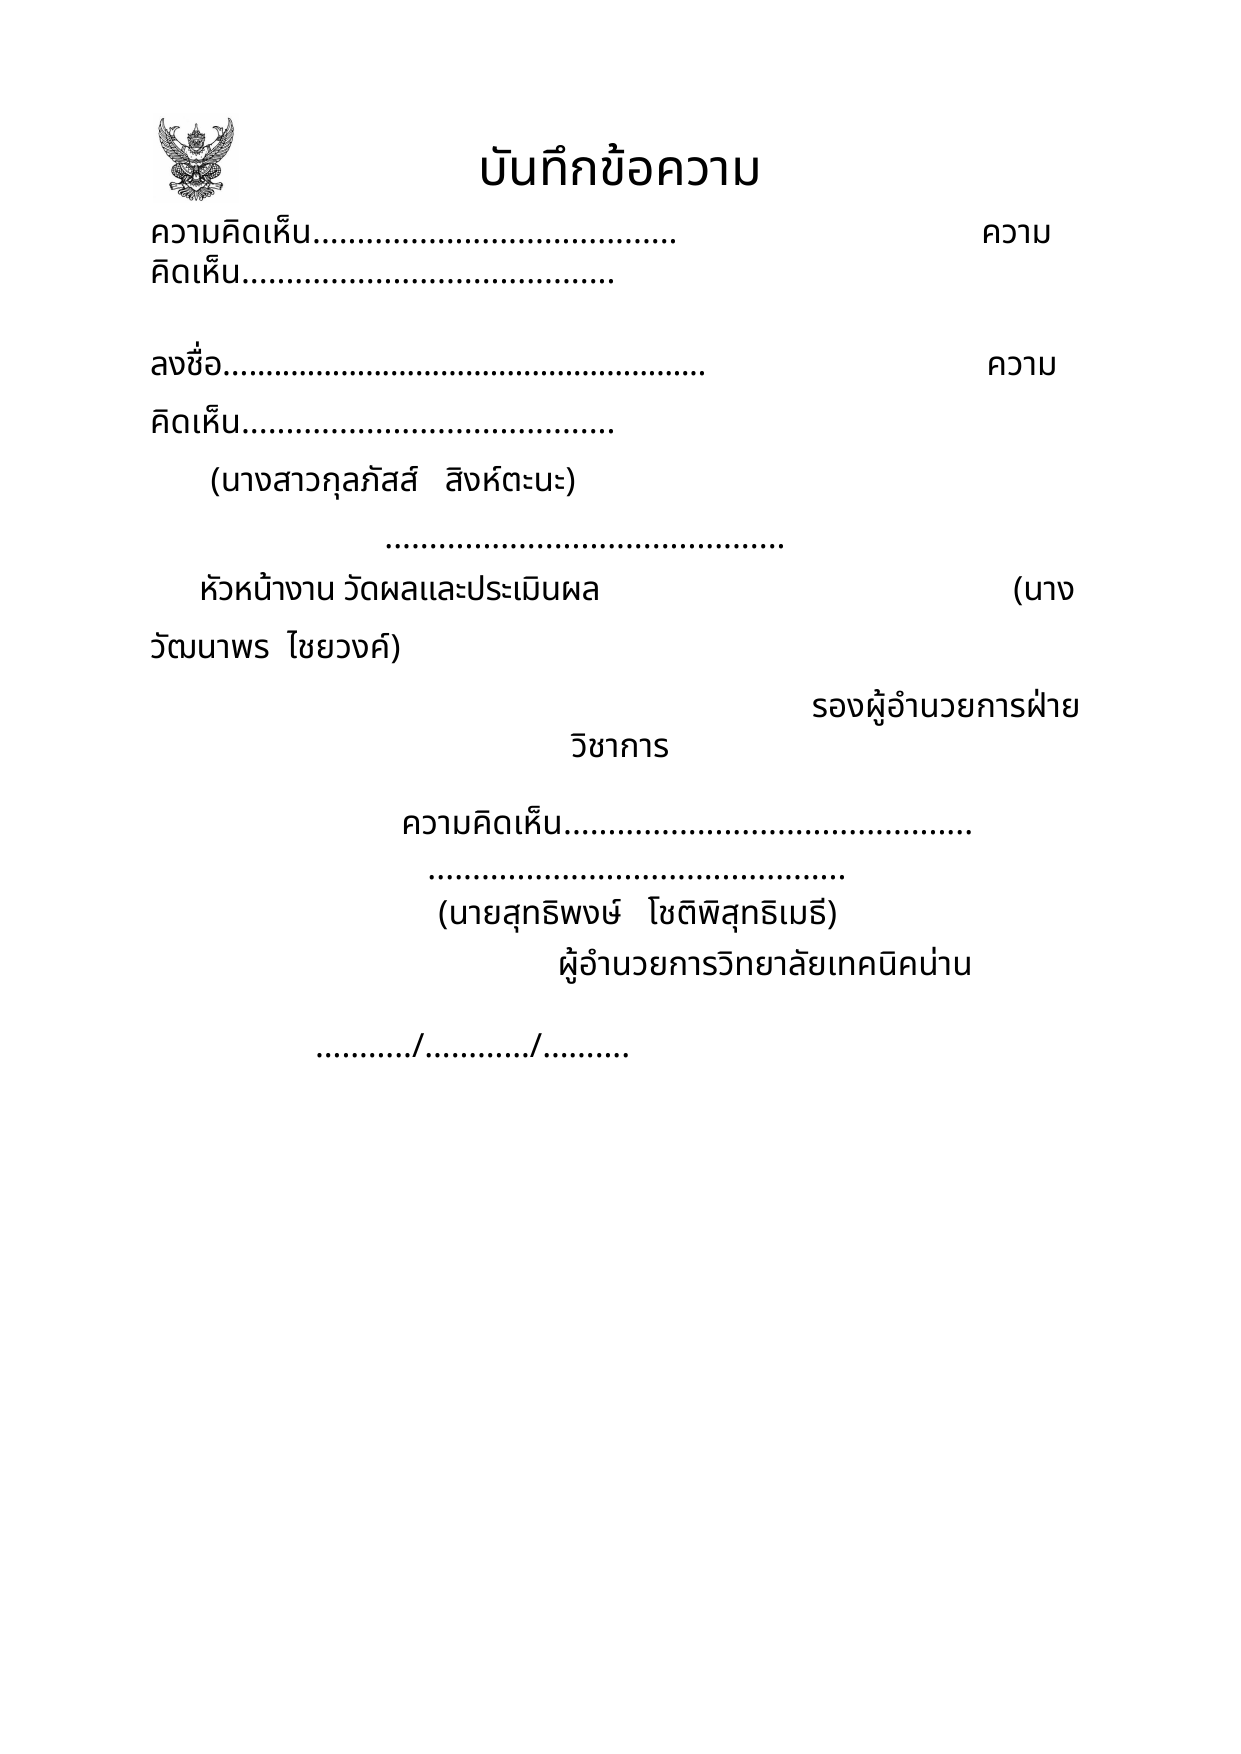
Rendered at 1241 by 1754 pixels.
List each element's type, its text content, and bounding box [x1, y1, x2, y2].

text ลงชื่อ…....................................................... ความคิดเห็น.......................................... [150, 339, 1090, 448]
text ความคิดเห็น.............................................. [150, 798, 1090, 843]
text หัวหน้างาน วัดผลและประเมินผล (นางวัฒนาพร ไชยวงค์) [150, 565, 1090, 674]
text (นายสุทธิพงษ์ โชติพิสุทธิเมธี) [150, 889, 1090, 939]
text ผู้อำนวยการวิทยาลัยเทคนิคน่าน ………../…………/………. [150, 939, 1139, 1067]
text ............................................... [150, 843, 1090, 889]
text รองผู้อำนวยการฝ่ายวิชาการ [150, 681, 1090, 772]
text (นางสาวกุลภัสส์ สิงห์ตะนะ) ............................................. [150, 456, 1090, 558]
picture [153, 113, 239, 203]
text ความคิดเห็น......................................... ความคิดเห็น.......................................... [150, 207, 1090, 298]
